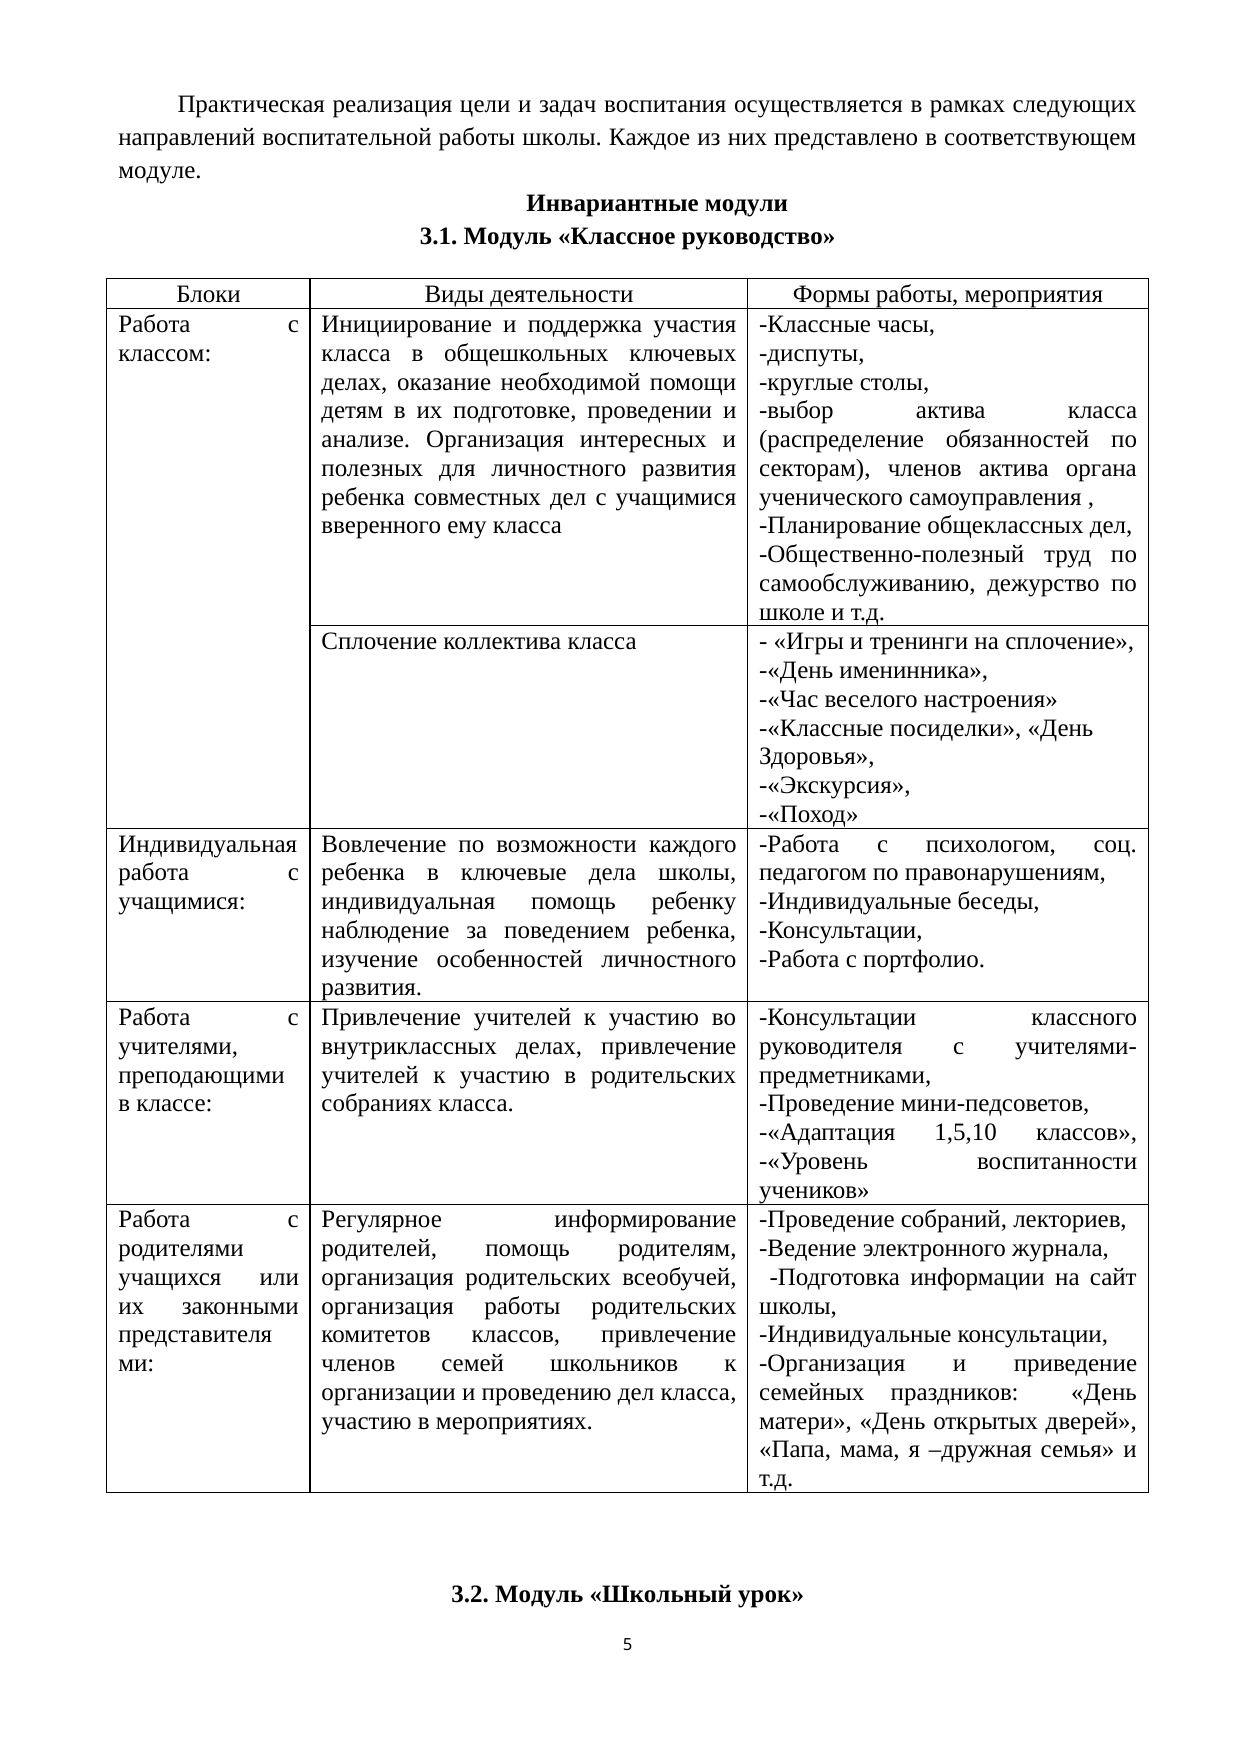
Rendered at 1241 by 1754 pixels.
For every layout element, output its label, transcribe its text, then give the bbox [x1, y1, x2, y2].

table_cell Регулярное информирование родителей, помощь родителям, организация родительских всеобучей, организация работы родительских комитетов классов, привлечение членов семей школьников к организации и проведению дел класса, участию в мероприятиях. [311, 1205, 747, 1492]
text 3.1. Модуль «Классное руководство» [118, 221, 1137, 249]
table_cell Сплочение коллектива класса [311, 626, 747, 828]
table_header Формы работы, мероприятия [748, 279, 1148, 308]
table_cell Работа с учителями, преподающими в классе: [107, 1002, 309, 1203]
table_cell - «Игры и тренинги на сплочение», -«День именинника», -«Час веселого настроения» -«Классные посиделки», «День Здоровья», -«Экскурсия», -«Поход» [748, 626, 1148, 828]
text Инвариантные модули [118, 188, 1137, 216]
table_header Блоки [107, 279, 309, 308]
table_cell -Проведение собраний, лекториев, -Ведение электронного журнала, -Подготовка информации на сайт школы, -Индивидуальные консультации, -Организация и приведение семейных праздников: «День матери», «День открытых дверей», «Папа, мама, я –дружная семья» и т.д. [748, 1205, 1148, 1492]
table_cell Привлечение учителей к участию во внутриклассных делах, привлечение учителей к участию в родительских собраниях класса. [311, 1002, 747, 1203]
table_cell Работа с классом: [107, 309, 309, 828]
table_cell Вовлечение по возможности каждого ребенка в ключевые дела школы, индивидуальная помощь ребенку наблюдение за поведением ребенка, изучение особенностей личностного развития. [311, 829, 747, 1001]
table_cell Индивидуальная работа с учащимися: [107, 829, 309, 1001]
table_cell Работа с родителями учащихся или их законными представителя ми: [107, 1205, 309, 1492]
table_cell -Консультации классного руководителя с учителями-предметниками, -Проведение мини-педсоветов, -«Адаптация 1,5,10 классов», -«Уровень воспитанности учеников» [748, 1002, 1148, 1203]
text 3.2. Модуль «Школьный урок» [118, 1579, 1137, 1608]
table_header Виды деятельности [311, 279, 747, 308]
text Практическая реализация цели и задач воспитания осуществляется в рамках следующих направлений воспитательной работы школы. Каждое из них представлено в соответствующем модуле. [118, 89, 1137, 183]
table_cell Инициирование и поддержка участия класса в общешкольных ключевых делах, оказание необходимой помощи детям в их подготовке, проведении и анализе. Организация интересных и полезных для личностного развития ребенка совместных дел с учащимися вверенного ему класса [311, 309, 747, 625]
table_cell -Классные часы, -диспуты, -круглые столы, -выбор актива класса (распределение обязанностей по секторам), членов актива органа ученического самоуправления , -Планирование общеклассных дел, -Общественно-полезный труд по самообслуживанию, дежурство по школе и т.д. [748, 309, 1148, 625]
table_cell -Работа с психологом, соц. педагогом по правонарушениям, -Индивидуальные беседы, -Консультации, -Работа с портфолио. [748, 829, 1148, 1001]
